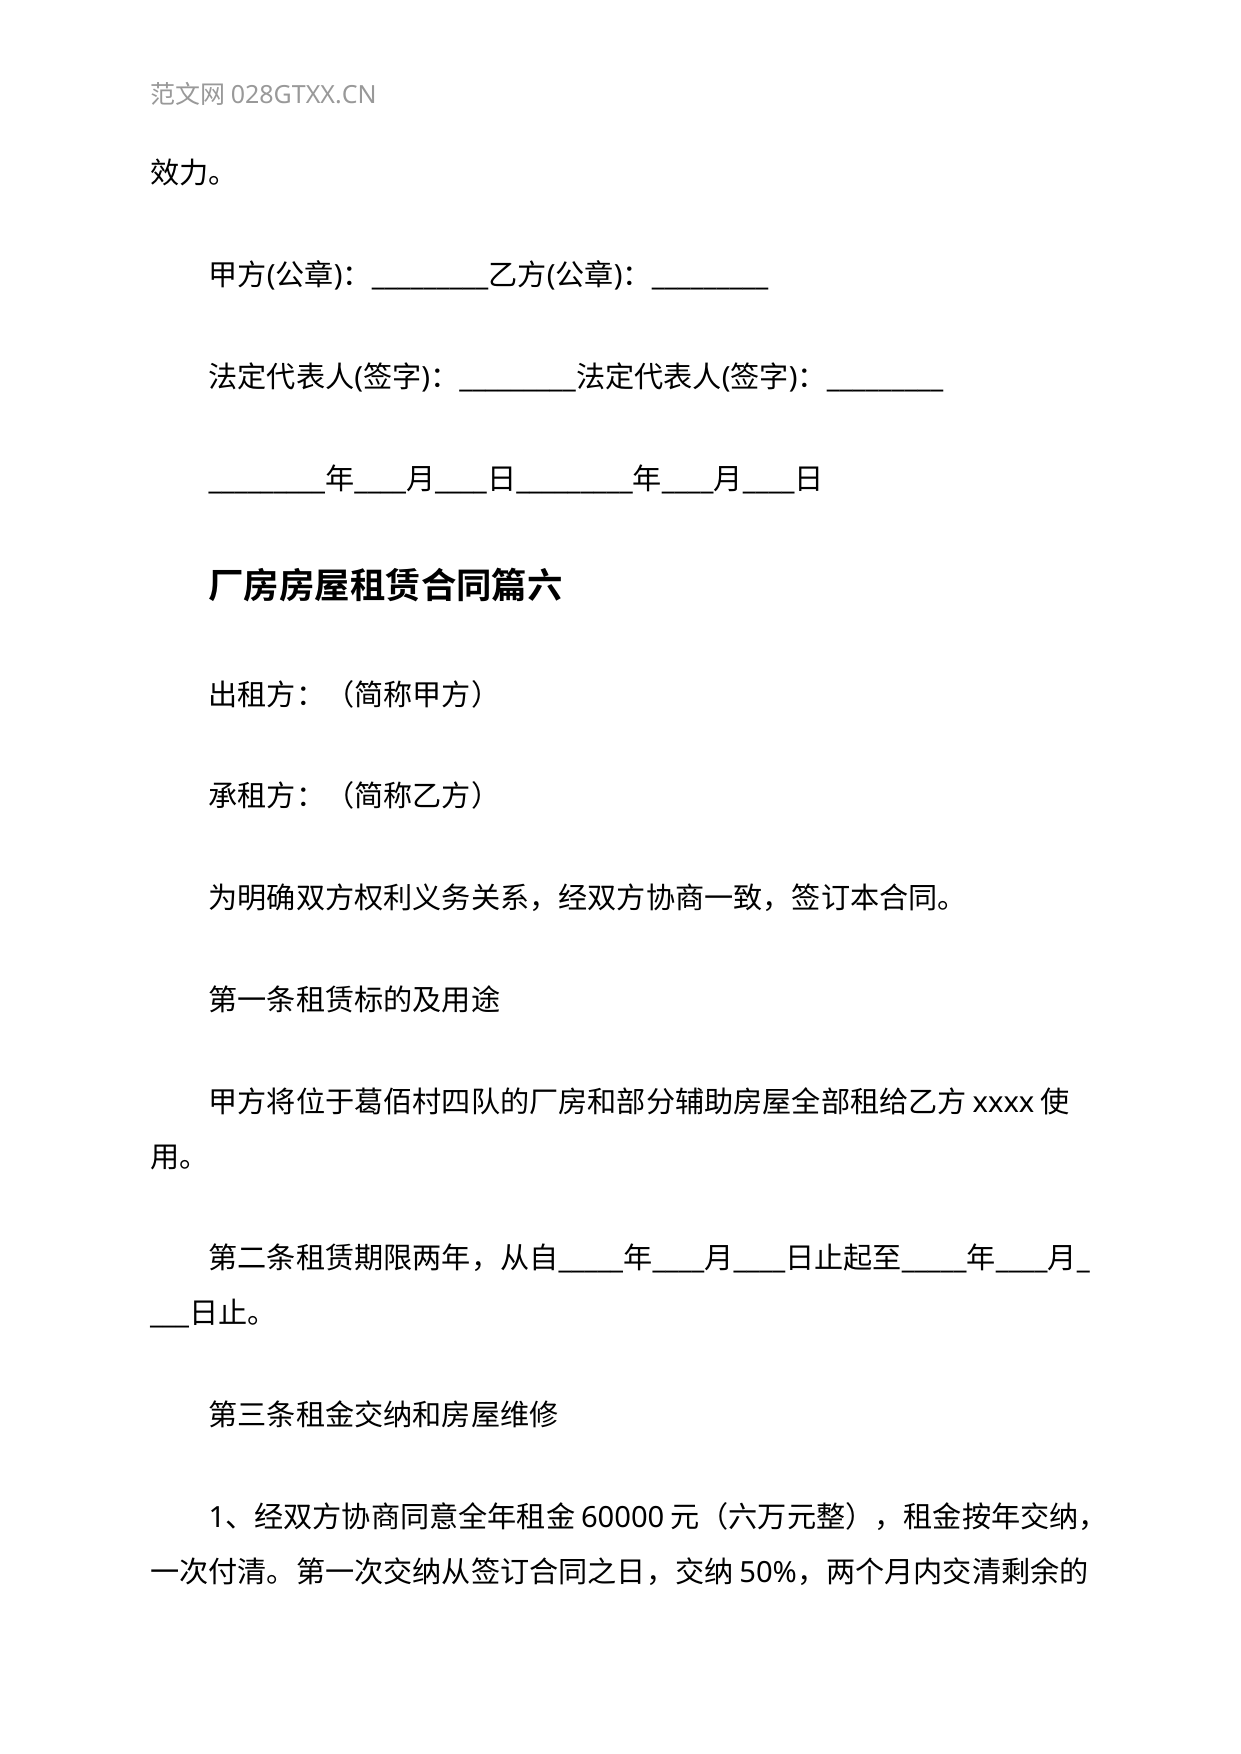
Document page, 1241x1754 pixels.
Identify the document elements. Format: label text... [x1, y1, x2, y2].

text 厂房房屋租赁合同篇六 [150, 558, 1090, 609]
text 第二条租赁期限两年，从自_____年____月____日止起至_____年____月____日止。 [150, 1235, 1090, 1332]
text _________年____月____日_________年____月____日 [150, 456, 1090, 498]
text 第一条租赁标的及用途 [150, 976, 1090, 1019]
text 为明确双方权利义务关系，经双方协商一致，签订本合同。 [150, 875, 1090, 917]
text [150, 150, 1090, 192]
text 法定代表人(签字)：_________法定代表人(签字)：_________ [150, 354, 1090, 396]
text 出租方：（简称甲方） [150, 671, 1090, 713]
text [150, 1494, 1090, 1591]
text 第三条租金交纳和房屋维修 [150, 1392, 1090, 1434]
text 承租方：（简称乙方） [150, 773, 1090, 815]
text 甲方将位于葛佰村四队的厂房和部分辅助房屋全部租给乙方xxxx使用。 [150, 1078, 1090, 1176]
text 甲方(公章)：_________乙方(公章)：_________ [150, 252, 1090, 294]
